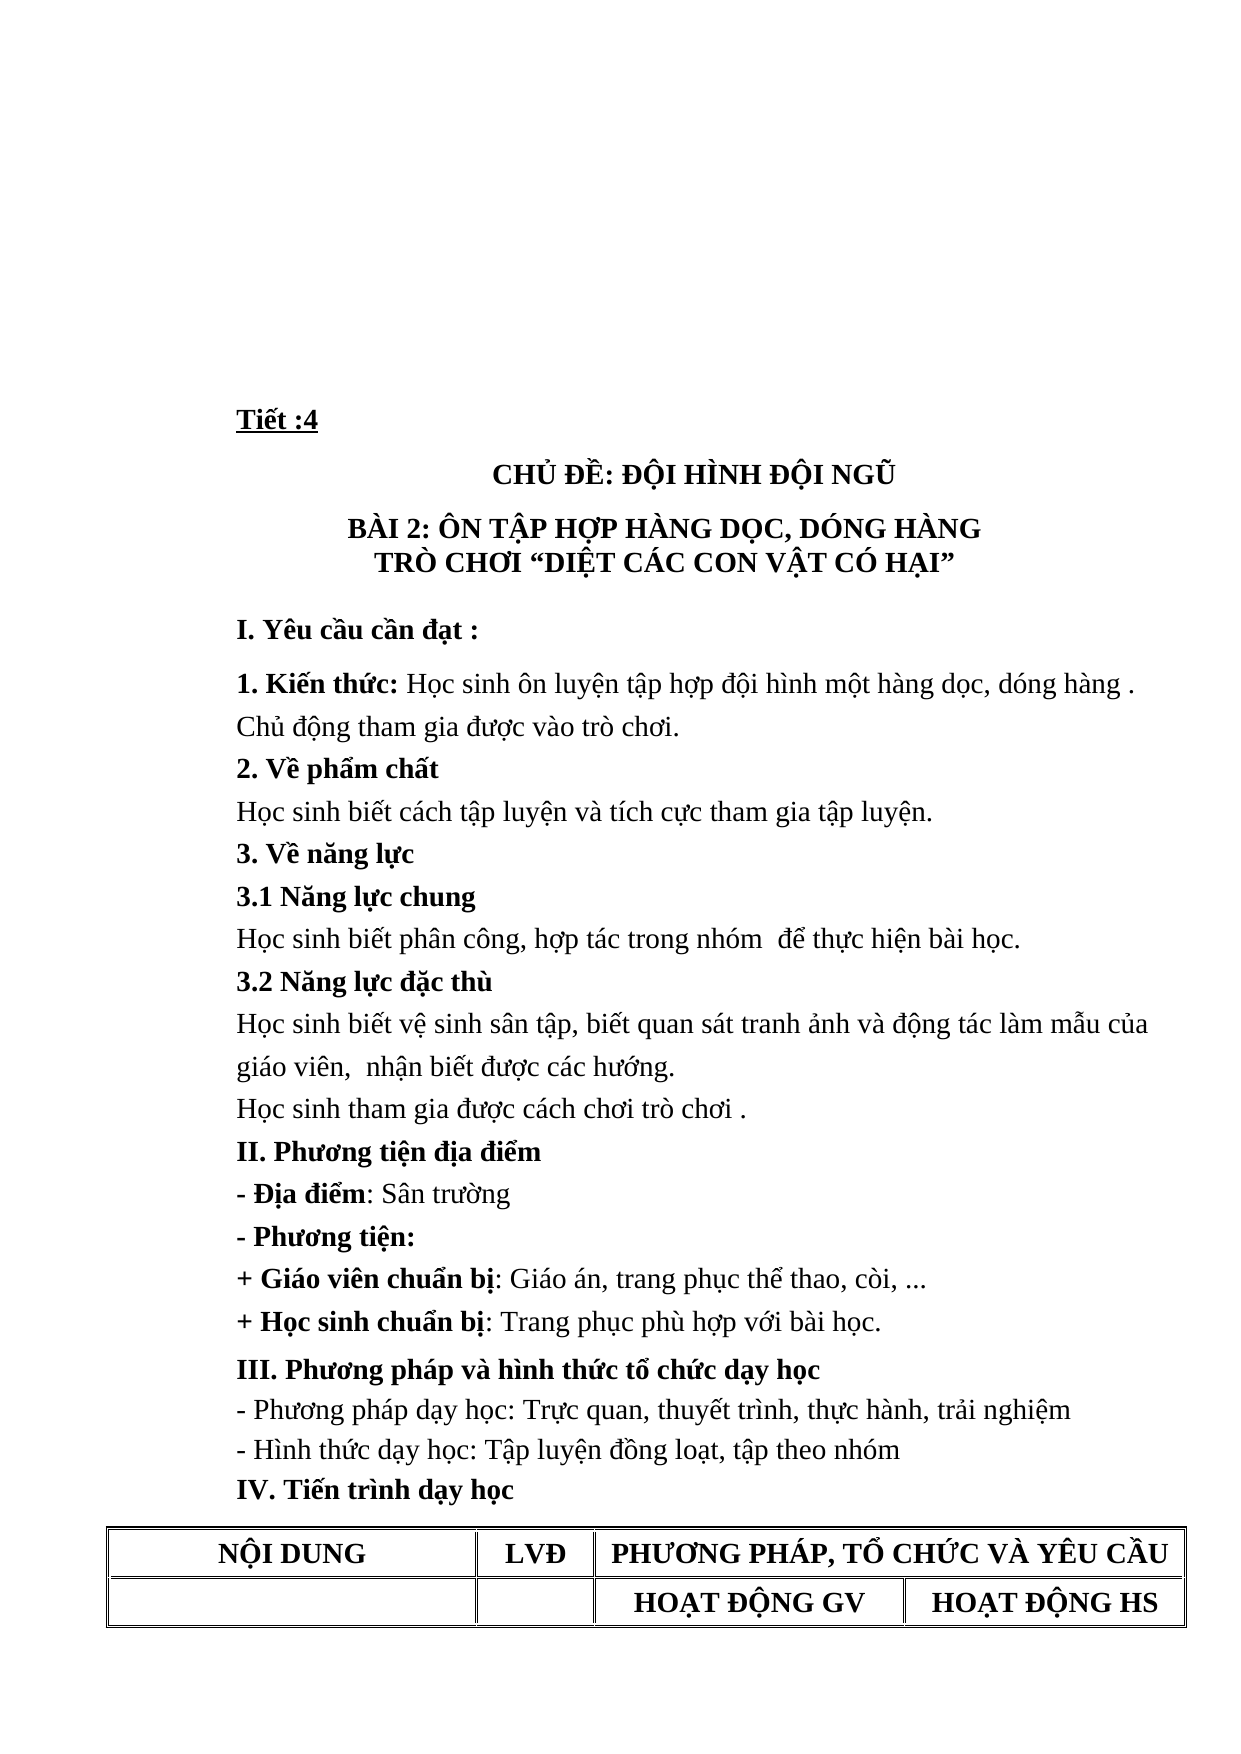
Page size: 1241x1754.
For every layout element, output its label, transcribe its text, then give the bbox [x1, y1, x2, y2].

text 3.2 Năng lực đặc thù [177, 964, 1152, 997]
table_header LVĐ [476, 1530, 594, 1576]
table_cell HOẠT ĐỘNG GV [595, 1579, 905, 1625]
text + Giáo viên chuẩn bị: Giáo án, trang phục thể thao, còi, ... [177, 1261, 1152, 1295]
text TRÒ CHƠI “DIỆT CÁC CON VẬT CÓ HẠI” [177, 545, 1152, 578]
text + Học sinh chuẩn bị: Trang phục phù hợp với bài học. [177, 1304, 1152, 1337]
table_header PHƯƠNG PHÁP, TỔ CHỨC VÀ YÊU CẦU [595, 1530, 1184, 1576]
text III. Phương pháp và hình thức tổ chức dạy học [177, 1352, 1152, 1386]
text Tiết :4 [177, 402, 1152, 436]
table_cell [476, 1579, 594, 1625]
text Học sinh biết phân công, hợp tác trong nhóm để thực hiện bài học. [177, 921, 1152, 955]
table_header NỘI DUNG [109, 1530, 476, 1576]
table_cell HOẠT ĐỘNG HS [905, 1576, 1185, 1625]
text - Địa điểm: Sân trường [177, 1176, 1152, 1210]
text Học sinh biết cách tập luyện và tích cực tham gia tập luyện. [177, 794, 1152, 827]
text II. Phương tiện địa điểm [177, 1134, 1152, 1167]
text 2. Về phẩm chất [177, 751, 1152, 785]
text BÀI 2: ÔN TẬP HỢP HÀNG DỌC, DÓNG HÀNG [177, 511, 1152, 545]
text - Hình thức dạy học: Tập luyện đồng loạt, tập theo nhóm [177, 1432, 1152, 1466]
text I. Yêu cầu cần đạt : [177, 612, 1152, 645]
table_cell [107, 1576, 476, 1625]
text IV. Tiến trình dạy học [177, 1472, 1152, 1505]
text - Phương pháp dạy học: Trực quan, thuyết trình, thực hành, trải nghiệm [177, 1392, 1152, 1426]
text 3.1 Năng lực chung [177, 879, 1152, 912]
text - Phương tiện: [177, 1219, 1152, 1252]
text Học sinh tham gia được cách chơi trò chơi . [177, 1091, 1152, 1125]
text CHỦ ĐỀ: ĐỘI HÌNH ĐỘI NGŨ [177, 457, 1152, 490]
text Học sinh biết vệ sinh sân tập, biết quan sát tranh ảnh và động tác làm mẫu của giáo viên, nhận biết được các hướng. [236, 1006, 1152, 1082]
text 3. Về năng lực [177, 836, 1152, 870]
text 1. Kiến thức: Học sinh ôn luyện tập hợp đội hình một hàng dọc, dóng hàng . Chủ động tham gia được vào trò chơi. [236, 666, 1152, 742]
